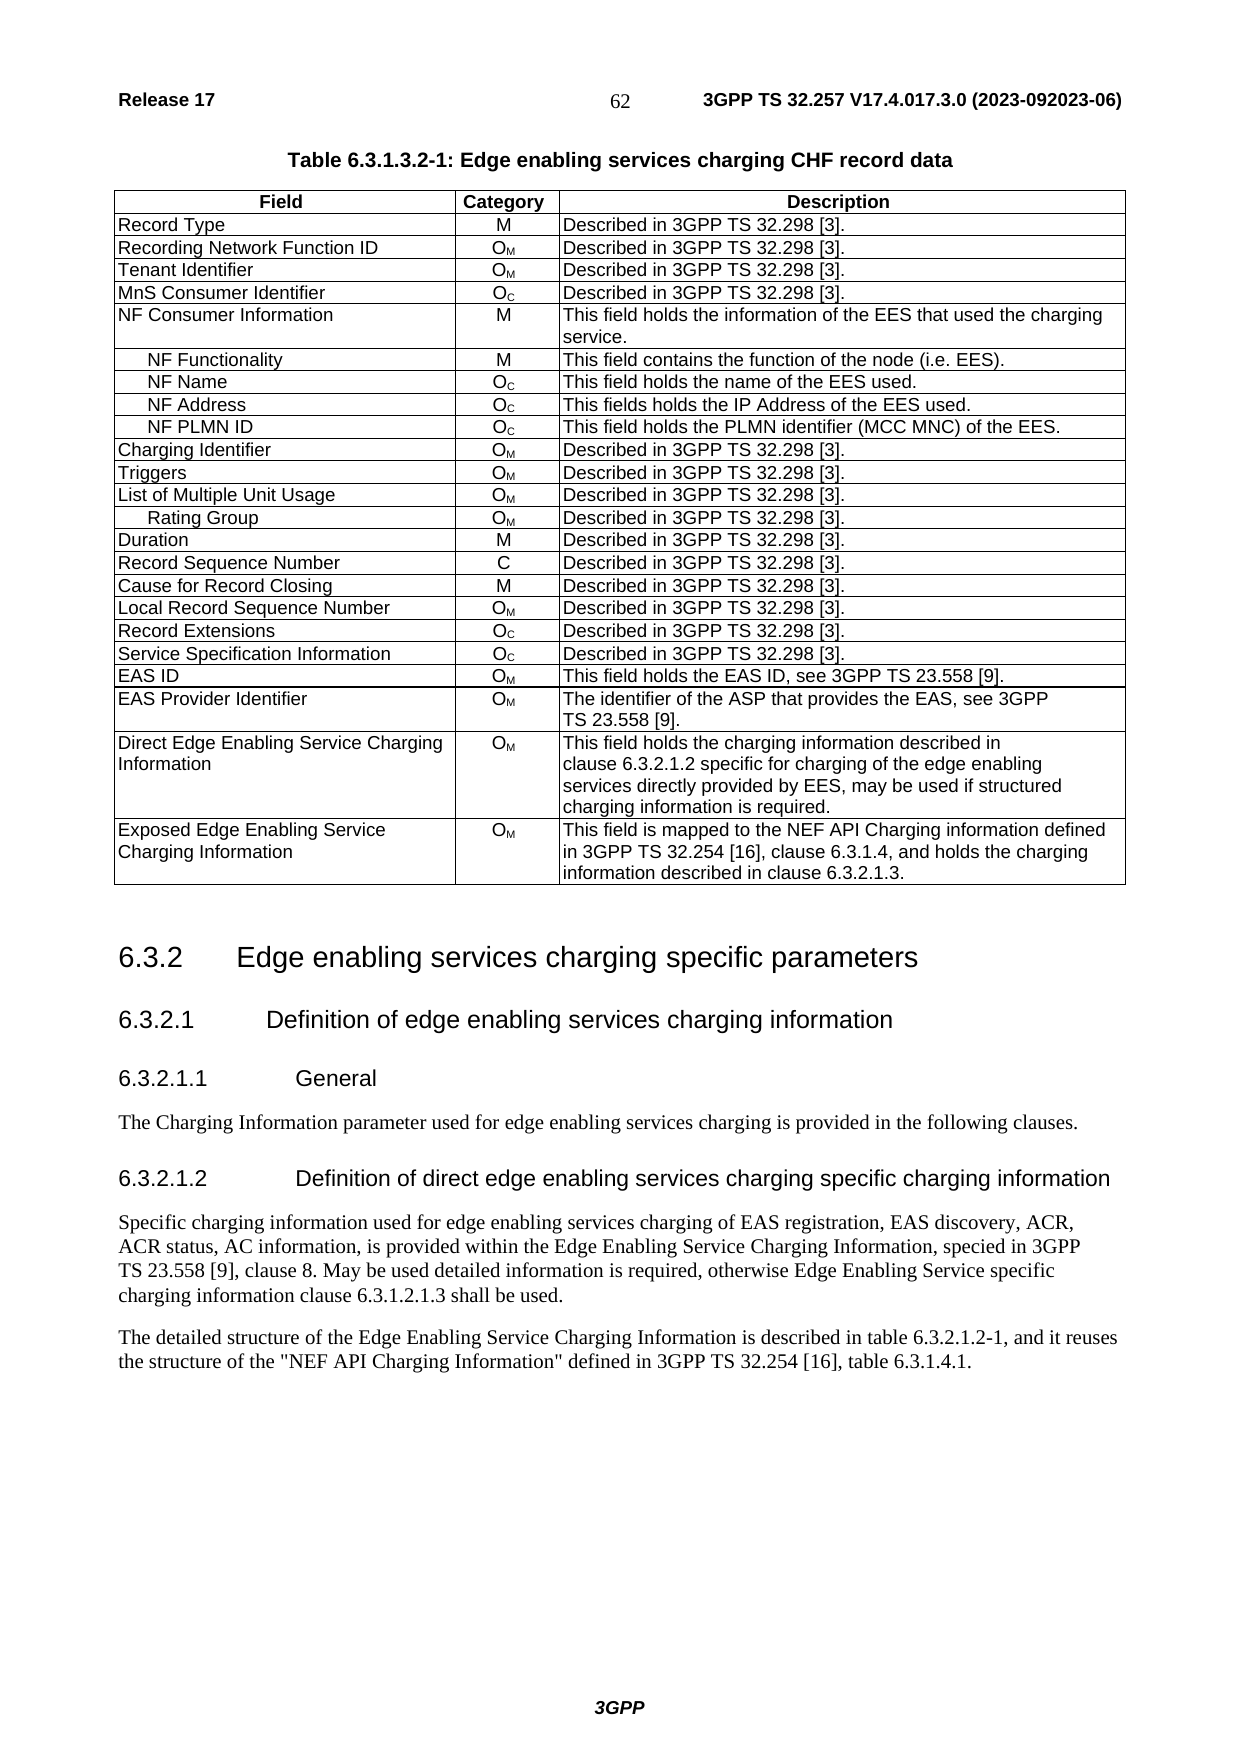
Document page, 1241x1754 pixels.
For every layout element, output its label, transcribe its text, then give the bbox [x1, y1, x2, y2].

table_cell OM [456, 732, 559, 818]
table_cell This field holds the name of the EES used. [560, 371, 1125, 393]
subtitle 6.3.2 Edge enabling services charging specific parameters [118, 940, 1122, 973]
table_cell Described in 3GPP TS 32.298 [3]. [560, 620, 1125, 641]
table_cell EAS Provider Identifier [115, 688, 455, 731]
table_cell Recording Network Function ID [115, 236, 455, 258]
table_cell OM [456, 236, 559, 258]
table_header Category [456, 191, 559, 213]
table_cell M [456, 529, 559, 551]
text The detailed structure of the Edge Enabling Service Charging Information is described in table 6.3.2.1.2-1, and it reuses the structure of the "NEF API Charging Information" defined in 3GPP TS 32.254 [16], table 6.3.1.4.1. [118, 1325, 1122, 1373]
table_cell OM [456, 461, 559, 483]
table_cell This field holds the information of the EES that used the charging service. [560, 304, 1125, 347]
table_cell OC [456, 394, 559, 415]
table_cell Described in 3GPP TS 32.298 [3]. [560, 642, 1125, 664]
table_cell OC [456, 371, 559, 393]
table_cell NF Address [115, 394, 455, 415]
table_cell This field holds the PLMN identifier (MCC MNC) of the EES. [560, 416, 1125, 438]
table_cell OC [456, 416, 559, 438]
table_cell List of Multiple Unit Usage [115, 484, 455, 506]
table_cell OC [456, 282, 559, 303]
table_cell NF Consumer Information [115, 304, 455, 347]
subtitle 6.3.2.1.1 General [118, 1065, 1122, 1091]
table_cell OC [456, 620, 559, 641]
subtitle 6.3.2.1 Definition of edge enabling services charging information [118, 1005, 1122, 1033]
table_header Description [560, 191, 1125, 213]
text The Charging Information parameter used for edge enabling services charging is provided in the following clauses. [118, 1110, 1122, 1134]
table_header Field [115, 191, 455, 213]
table_cell This field contains the function of the node (i.e. EES). [560, 349, 1125, 370]
table_cell M [456, 349, 559, 370]
table_cell OM [456, 597, 559, 619]
table_cell Local Record Sequence Number [115, 597, 455, 619]
table_cell OM [456, 688, 559, 731]
table_cell Cause for Record Closing [115, 575, 455, 596]
table_cell Service Specification Information [115, 642, 455, 664]
table_cell This field holds the EAS ID, see 3GPP TS 23.558 [9]. [560, 665, 1125, 686]
table_cell Charging Identifier [115, 439, 455, 460]
text Table 6.3.1.3.2-1: Edge enabling services charging CHF record data [118, 147, 1122, 171]
table_cell M [456, 575, 559, 596]
table_cell OM [456, 819, 559, 884]
table_cell OC [456, 642, 559, 664]
table_cell EAS ID [115, 665, 455, 686]
table_cell Described in 3GPP TS 32.298 [3]. [560, 529, 1125, 551]
table_cell OM [456, 259, 559, 281]
table_cell Record Sequence Number [115, 552, 455, 573]
table_cell Described in 3GPP TS 32.298 [3]. [560, 214, 1125, 235]
text Specific charging information used for edge enabling services charging of EAS registration, EAS discovery, ACR, ACR status, AC information, is provided within the Edge Enabling Service Charging Information, specied in 3GPP TS 23.558 [9], clause 8. May be used detailed information is required, otherwise Edge Enabling Service specific charging information clause 6.3.1.2.1.3 shall be used. [118, 1210, 1122, 1307]
table_cell NF Name [115, 371, 455, 393]
table_cell Triggers [115, 461, 455, 483]
table_cell This field is mapped to the NEF API Charging information defined in 3GPP TS 32.254 [16], clause 6.3.1.4, and holds the charging information described in clause 6.3.2.1.3. [560, 819, 1125, 884]
table_cell Described in 3GPP TS 32.298 [3]. [560, 575, 1125, 596]
table_cell C [456, 552, 559, 573]
table_cell Described in 3GPP TS 32.298 [3]. [560, 259, 1125, 281]
table_cell Described in 3GPP TS 32.298 [3]. [560, 439, 1125, 460]
table_cell M [456, 214, 559, 235]
table_cell Record Type [115, 214, 455, 235]
table_cell Direct Edge Enabling Service Charging Information [115, 732, 455, 818]
table_cell Described in 3GPP TS 32.298 [3]. [560, 597, 1125, 619]
table_cell Described in 3GPP TS 32.298 [3]. [560, 236, 1125, 258]
table_cell OM [456, 484, 559, 506]
table_cell Exposed Edge Enabling Service Charging Information [115, 819, 455, 884]
table_cell Described in 3GPP TS 32.298 [3]. [560, 552, 1125, 573]
table_cell OM [456, 439, 559, 460]
table_cell Described in 3GPP TS 32.298 [3]. [560, 461, 1125, 483]
table_cell OM [456, 507, 559, 528]
table_cell Record Extensions [115, 620, 455, 641]
table_cell MnS Consumer Identifier [115, 282, 455, 303]
table_cell Tenant Identifier [115, 259, 455, 281]
table_cell Rating Group [115, 507, 455, 528]
subtitle 6.3.2.1.2 Definition of direct edge enabling services charging specific charging information [118, 1165, 1122, 1192]
table_cell OM [456, 665, 559, 686]
table_cell Described in 3GPP TS 32.298 [3]. [560, 484, 1125, 506]
table_cell This field holds the charging information described in clause 6.3.2.1.2 specific for charging of the edge enabling services directly provided by EES, may be used if structured charging information is required. [560, 732, 1125, 818]
table_cell Described in 3GPP TS 32.298 [3]. [560, 282, 1125, 303]
table_cell Duration [115, 529, 455, 551]
table_cell NF Functionality [115, 349, 455, 370]
table_cell M [456, 304, 559, 347]
table_cell NF PLMN ID [115, 416, 455, 438]
table_cell The identifier of the ASP that provides the EAS, see 3GPP TS 23.558 [9]. [560, 688, 1125, 731]
table_cell Described in 3GPP TS 32.298 [3]. [560, 507, 1125, 528]
table_cell This fields holds the IP Address of the EES used. [560, 394, 1125, 415]
